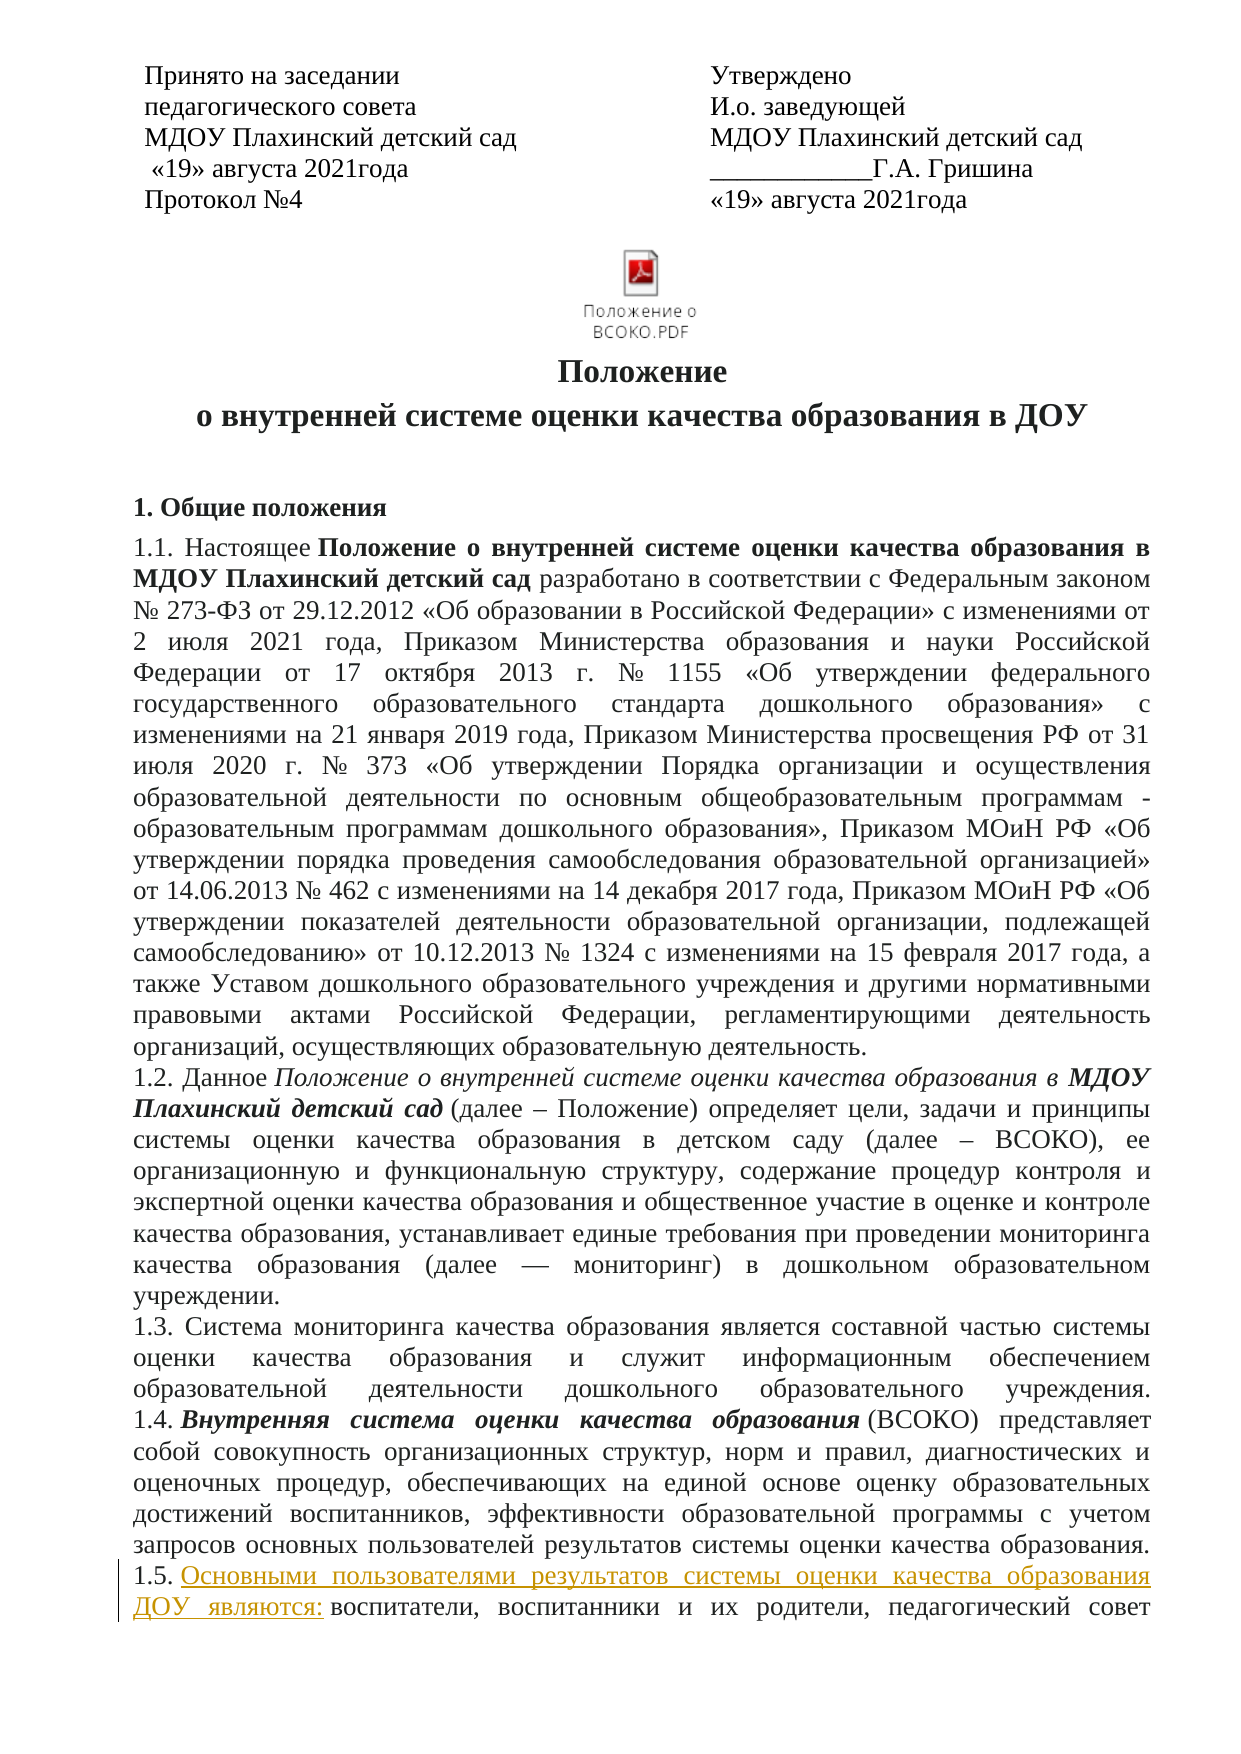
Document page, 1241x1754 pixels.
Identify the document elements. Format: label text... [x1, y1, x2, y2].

text 1.2. Данное Положение о внутренней системе оценки качества образования в МДОУ Плахинский детский сад (далее – Положение) определяет цели, задачи и принципы системы оценки качества образования в детском саду (далее – ВСОКО), ее организационную и функциональную структуру, содержание процедур контроля и экспертной оценки качества образования и общественное участие в оценке и контроле качества образования, устанавливает единые требования при проведении мониторинга качества образования (далее — мониторинг) в дошкольном образовательном учреждении. [133, 1061, 1152, 1310]
text Положение о внутренней системе оценки качества образования в ДОУ [133, 351, 1152, 433]
table_header Утверждено И.о. заведующей МДОУ Плахинский детский сад ____________Г.А. Гришина «19» августа 2021года [699, 59, 1142, 246]
text 1.1. Настоящее Положение о внутренней системе оценки качества образования в МДОУ Плахинский детский сад разработано в соответствии с Федеральным законом № 273-ФЗ от 29.12.2012 «Об образовании в Российской Федерации» с изменениями от 2 июля 2021 года, Приказом Министерства образования и науки Российской Федерации от 17 октября 2013 г. № 1155 «Об утверждении федерального государственного образовательного стандарта дошкольного образования» с изменениями на 21 января 2019 года, Приказом Министерства просвещения РФ от 31 июля 2020 г. № 373 «Об утверждении Порядка организации и осуществления образовательной деятельности по основным общеобразовательным программам - образовательным программам дошкольного образования», Приказом МОиН РФ «Об утверждении порядка проведения самообследования образовательной организацией» от 14.06.2013 № 462 с изменениями на 14 декабря 2017 года, Приказом МОиН РФ «Об утверждении показателей деятельности образовательной организации, подлежащей самообследованию» от 10.12.2013 № 1324 с изменениями на 15 февраля 2017 года, а также Уставом дошкольного образовательного учреждения и другими нормативными правовыми актами Российской Федерации, регламентирующими деятельность организаций, осуществляющих образовательную деятельность. [133, 531, 1152, 1061]
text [133, 1310, 1152, 1622]
text 1. Общие положения [133, 483, 1152, 522]
table_header Принято на заседании педагогического совета МДОУ Плахинский детский сад «19» августа 2021года Протокол №4 [133, 59, 698, 246]
